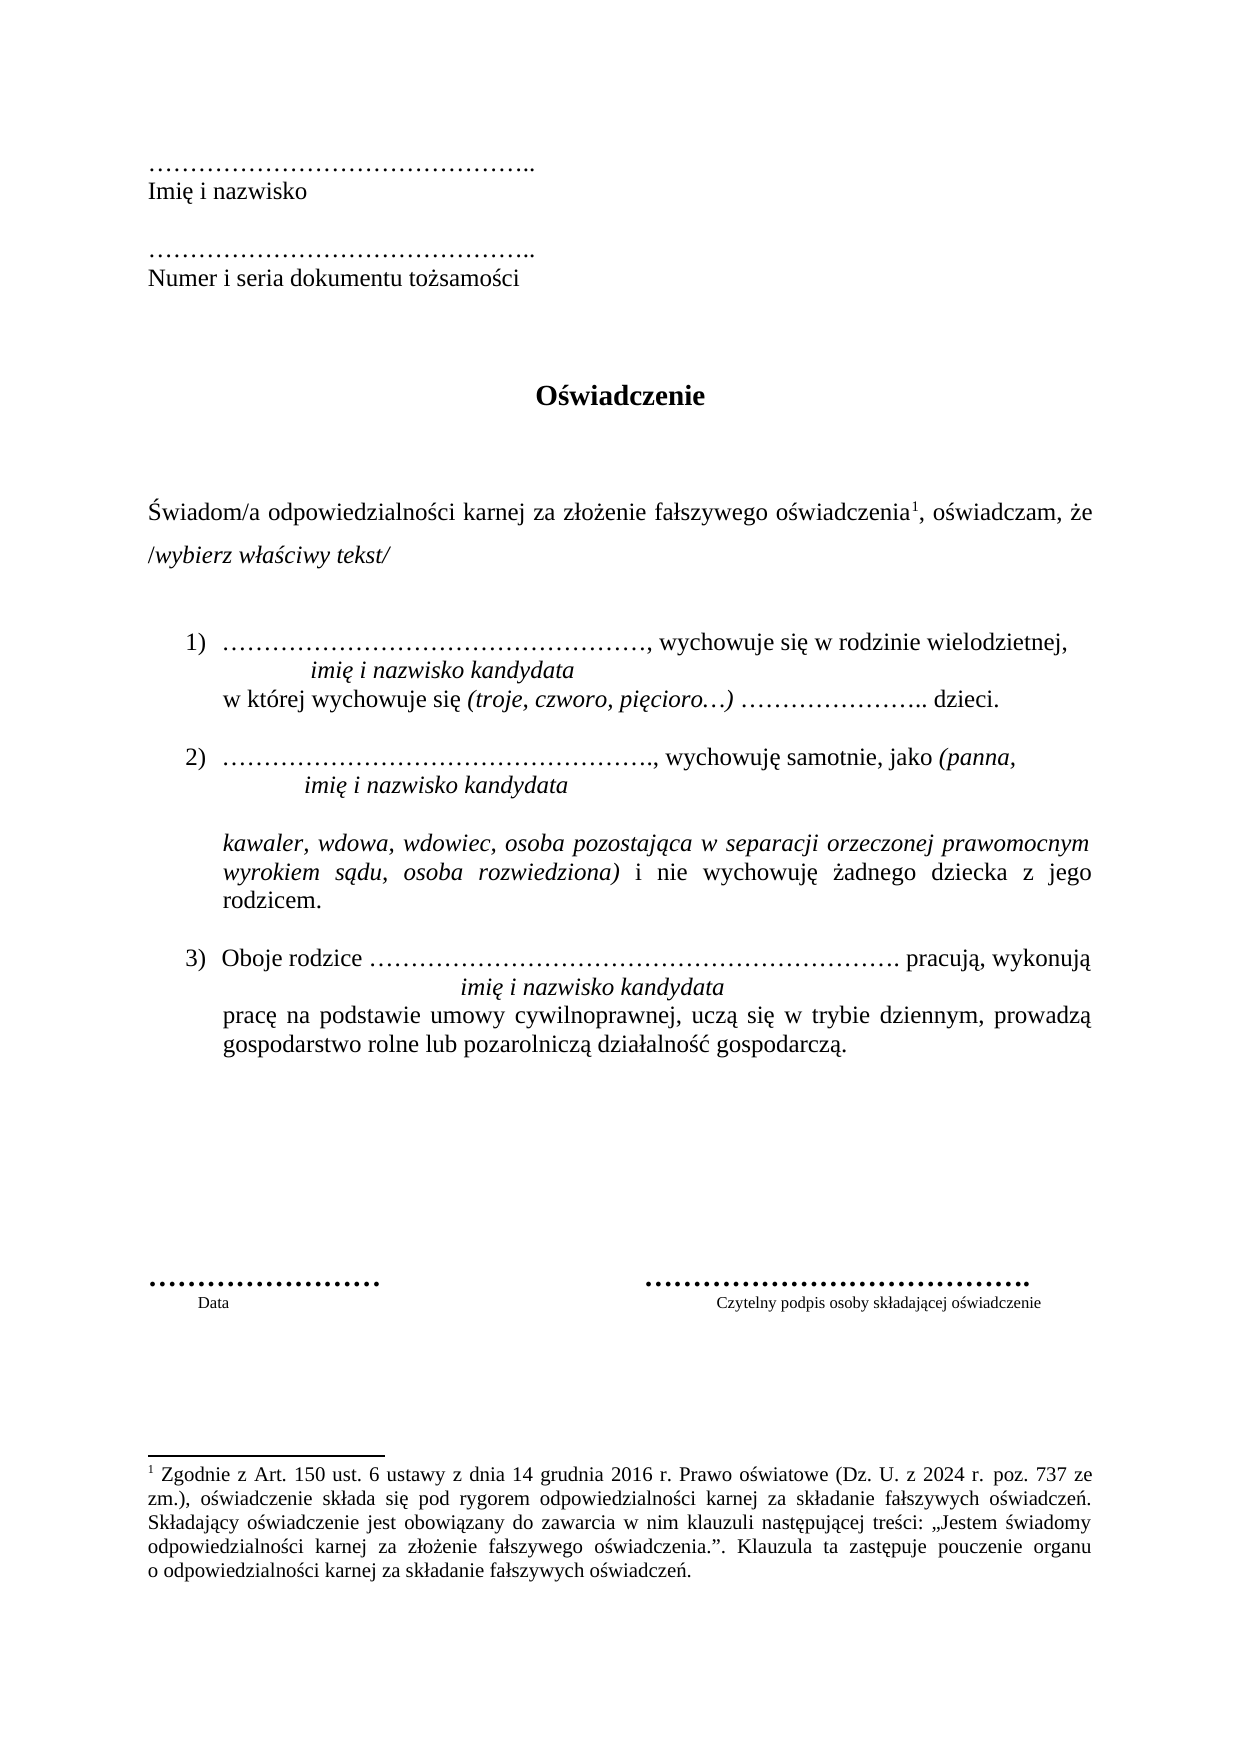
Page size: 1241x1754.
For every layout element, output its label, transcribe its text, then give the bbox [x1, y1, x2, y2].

text ……………………………………….. [148, 148, 1093, 176]
text Imię i nazwisko [148, 176, 1093, 205]
text imię i nazwisko kandydata [223, 771, 1093, 799]
text imię i nazwisko kandydata [223, 656, 1093, 684]
text kawaler, wdowa, wdowiec, osoba pozostająca w separacji orzeczonej prawomocnym wyrokiem sądu, osoba rozwiedziona) i nie wychowuję żadnego dziecka z jego rodzicem. [223, 828, 1093, 914]
text …………………… …………………………………. [148, 1259, 1093, 1293]
text Świadom/a odpowiedzialności karnej za złożenie fałszywego oświadczenia, oświadczam, że /wybierz właściwy tekst/ [148, 497, 1093, 569]
list ……………………………………………, wychowuje się w rodzinie wielodzietnej, [185, 627, 1093, 656]
text Data Czytelny podpis osoby składającej oświadczenie [148, 1293, 1093, 1312]
list ……………………………………………., wychowuję samotnie, jako (panna, [185, 742, 1093, 771]
text Oświadczenie [148, 378, 1093, 411]
text pracę na podstawie umowy cywilnoprawnej, uczą się w trybie dziennym, prowadzą gospodarstwo rolne lub pozarolniczą działalność gospodarczą. [223, 1001, 1093, 1058]
text w której wychowuje się (troje, czworo, pięcioro…) ………………….. dzieci. [223, 684, 1093, 713]
text ……………………………………….. [148, 234, 1093, 263]
text imię i nazwisko kandydata [223, 972, 1093, 1001]
text Numer i seria dokumentu tożsamości [148, 263, 1093, 291]
list Oboje rodzice ………………………………………………………. pracują, wykonują [185, 943, 1093, 972]
